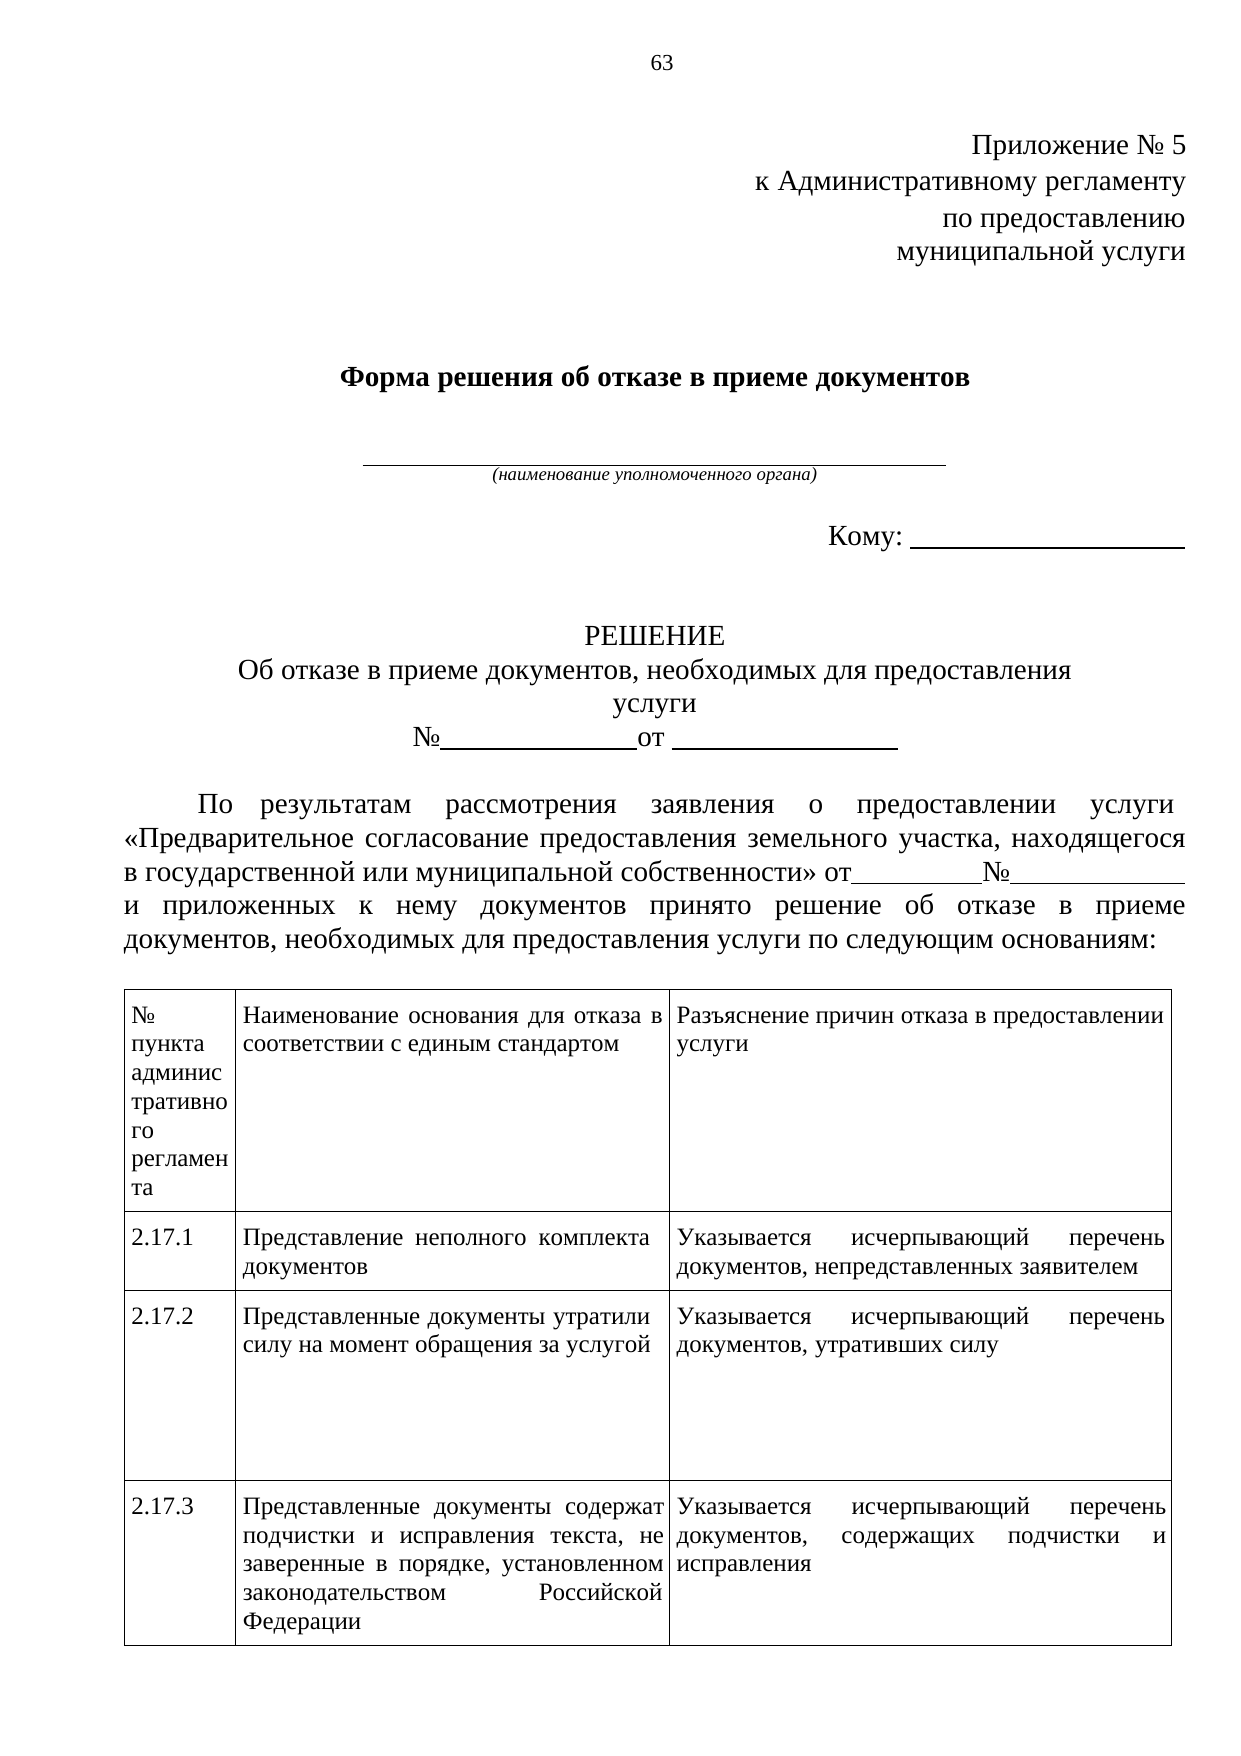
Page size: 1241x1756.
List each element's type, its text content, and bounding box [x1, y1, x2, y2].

table_header Наименование основания для отказа в соответствии с единым стандартом [236, 990, 669, 1211]
text Кому: [828, 518, 1198, 552]
table_header № пункта админис тративно го регламен та [125, 990, 235, 1211]
table_cell Представленные документы содержат подчистки и исправления текста, не заверенные в порядке, установленном законодательством Российской Федерации [236, 1481, 669, 1645]
text Об отказе в приеме документов, необходимых для предоставления услуги [193, 652, 1116, 719]
text (наименование уполномоченного органа) [193, 460, 1116, 484]
table_header Разъяснение причин отказа в предоставлении услуги [670, 990, 1171, 1211]
text № от [112, 719, 1197, 753]
table_cell Указывается исчерпывающий перечень документов, утративших силу [670, 1291, 1171, 1480]
text По результатам рассмотрения заявления о предоставлении услуги [197, 787, 1198, 820]
table_cell 2.17.1 [125, 1212, 235, 1290]
text «Предварительное согласование предоставления земельного участка, находящегося в государственной или муниципальной собственности» от № и приложенных к нему документов принято решение об отказе в приеме документов, необходимых для предоставления услуги по следующим основаниям: [124, 820, 1186, 954]
text муниципальной услуги [112, 236, 1186, 266]
table_cell Представленные документы утратили силу на момент обращения за услугой [236, 1291, 669, 1480]
table_cell 2.17.2 [125, 1291, 235, 1480]
subtitle Форма решения об отказе в приеме документов [193, 359, 1117, 393]
text РЕШЕНИЕ [193, 619, 1116, 652]
table_cell Указывается исчерпывающий перечень документов, непредставленных заявителем [670, 1212, 1171, 1290]
table_cell Представление неполного комплекта документов [236, 1212, 669, 1290]
table_cell 2.17.3 [125, 1481, 235, 1645]
text Приложение № 5 к Административному регламенту по предоставлению [724, 127, 1186, 233]
table_cell Указывается исчерпывающий перечень документов, содержащих подчистки и исправления [670, 1481, 1171, 1645]
